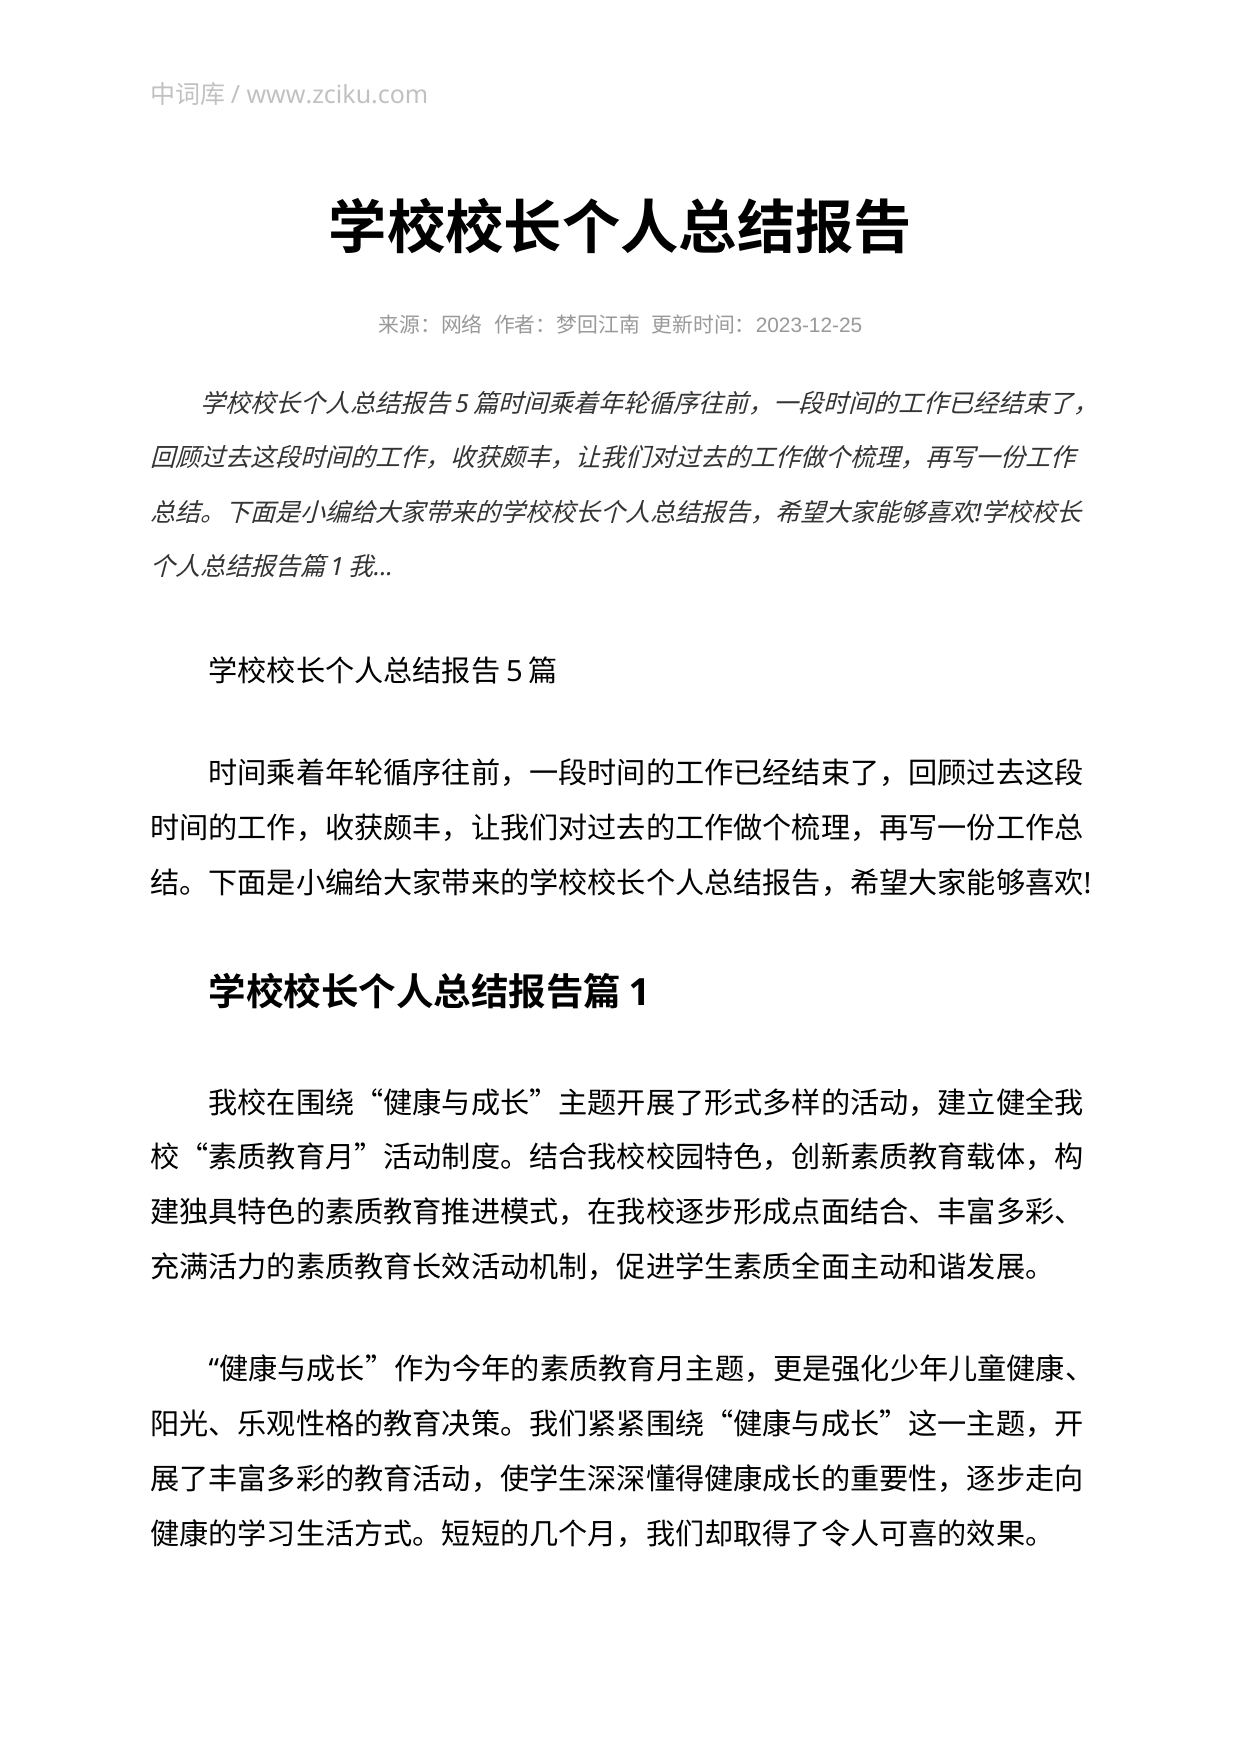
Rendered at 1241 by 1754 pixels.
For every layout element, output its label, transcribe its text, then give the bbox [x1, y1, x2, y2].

subtitle 学校校长个人总结报告 [150, 181, 1090, 266]
text 学校校长个人总结报告5篇 [150, 648, 1090, 690]
text 我校在围绕“健康与成长”主题开展了形式多样的活动，建立健全我校“素质教育月”活动制度。结合我校校园特色，创新素质教育载体，构建独具特色的素质教育推进模式，在我校逐步形成点面结合、丰富多彩、充满活力的素质教育长效活动机制，促进学生素质全面主动和谐发展。 [150, 1079, 1090, 1286]
text 学校校长个人总结报告篇1 [150, 962, 1090, 1016]
text 学校校长个人总结报告5篇时间乘着年轮循序往前，一段时间的工作已经结束了，回顾过去这段时间的工作，收获颇丰，让我们对过去的工作做个梳理，再写一份工作总结。下面是小编给大家带来的学校校长个人总结报告，希望大家能够喜欢!学校校长个人总结报告篇1我... [150, 383, 1090, 583]
text 时间乘着年轮循序往前，一段时间的工作已经结束了，回顾过去这段时间的工作，收获颇丰，让我们对过去的工作做个梳理，再写一份工作总结。下面是小编给大家带来的学校校长个人总结报告，希望大家能够喜欢! [150, 750, 1090, 902]
text “健康与成长”作为今年的素质教育月主题，更是强化少年儿童健康、阳光、乐观性格的教育决策。我们紧紧围绕“健康与成长”这一主题，开展了丰富多彩的教育活动，使学生深深懂得健康成长的重要性，逐步走向健康的学习生活方式。短短的几个月，我们却取得了令人可喜的效果。 [150, 1346, 1090, 1553]
text 来源：网络 作者：梦回江南 更新时间：2023-12-25 [150, 313, 1090, 337]
